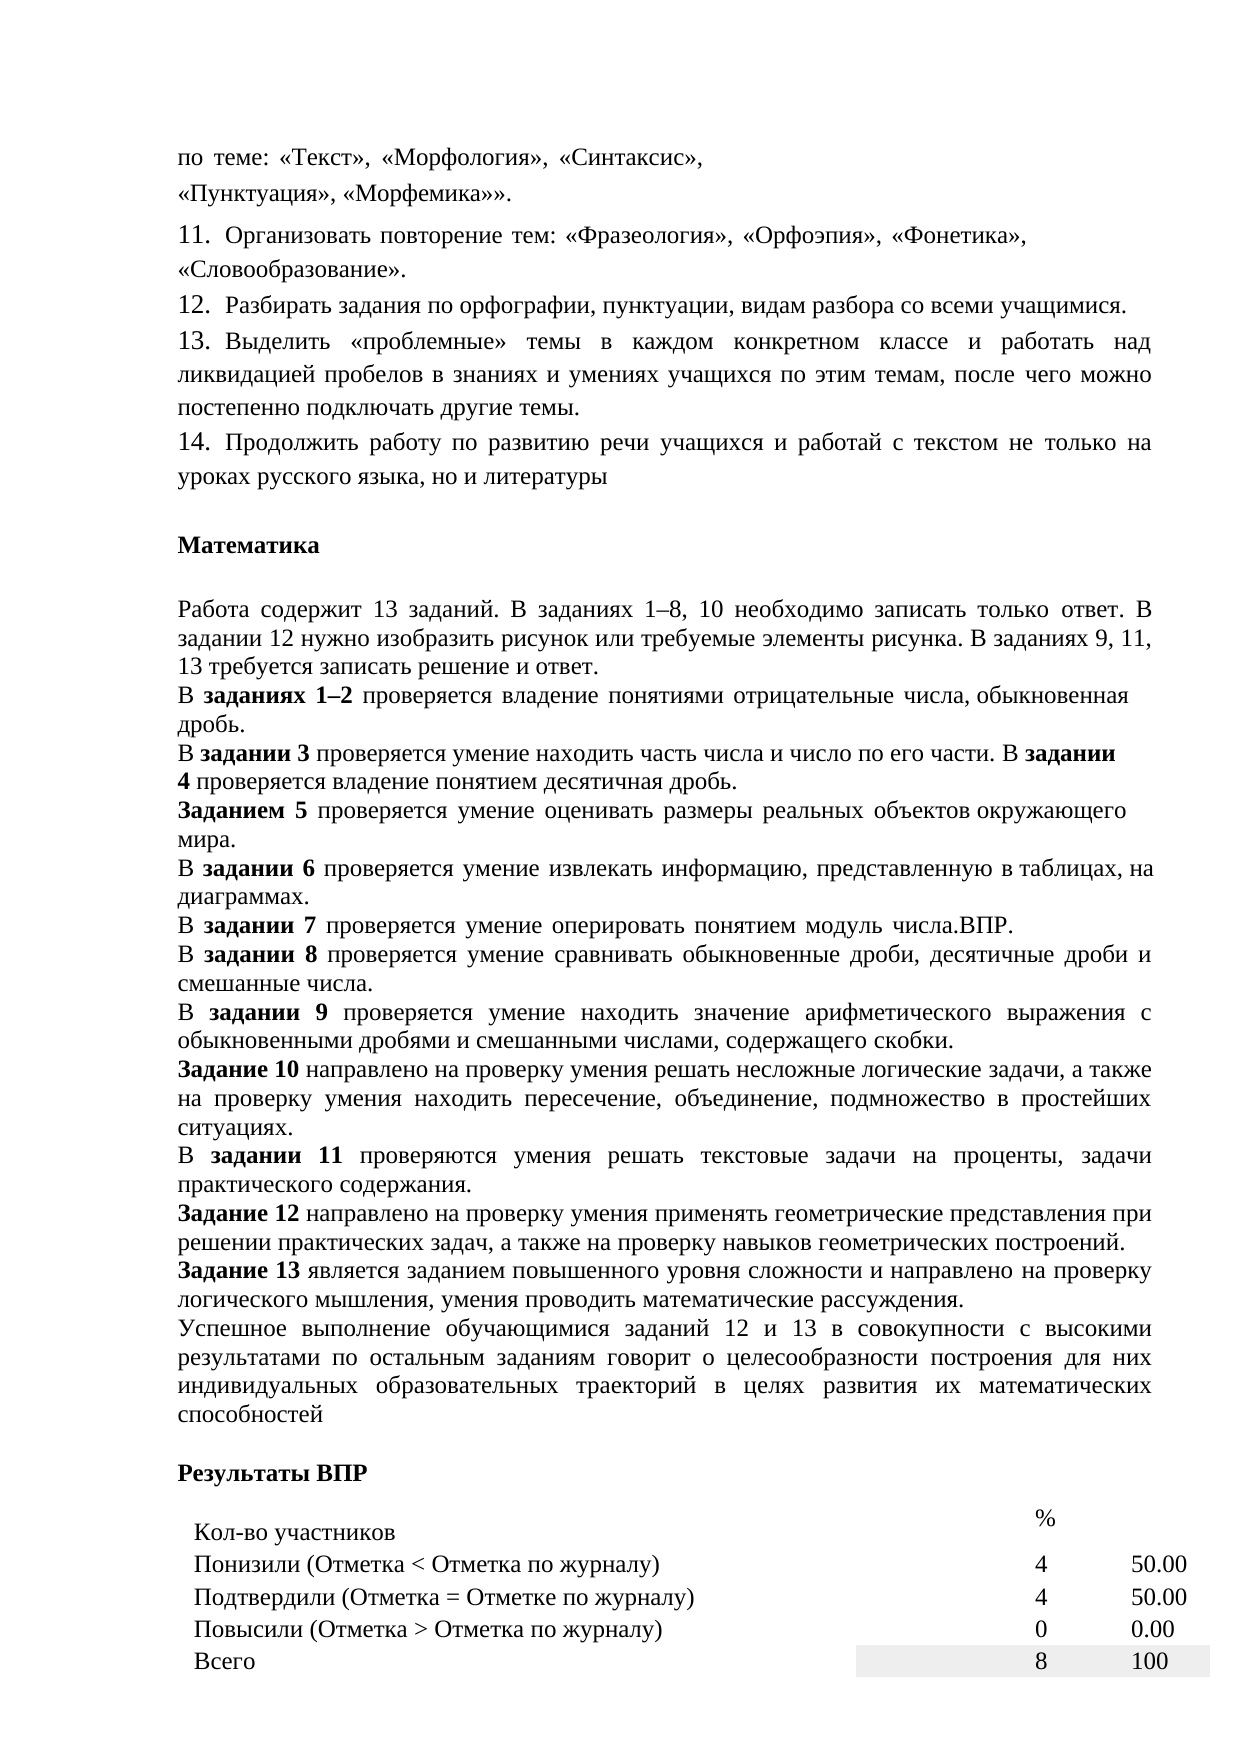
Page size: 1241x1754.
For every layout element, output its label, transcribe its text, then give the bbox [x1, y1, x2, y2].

text В задании 6 проверяется умение извлекать информацию, представленную в таблицах, на диаграммах. [177, 853, 1176, 910]
table_cell 4 [856, 1548, 1118, 1580]
table_cell 4 [856, 1580, 1118, 1612]
table_header Кол-во участников [163, 1487, 856, 1548]
text Задание 12 направлено на проверку умения применять геометрические представления при решении практических задач, а также на проверку навыков геометрических построений. [177, 1198, 1152, 1256]
table_cell 50.00 [1118, 1548, 1210, 1580]
subtitle Результаты ВПР [177, 1458, 1176, 1487]
text В задании 7 проверяется умение оперировать понятием модуль числа.ВПР. [177, 910, 1176, 939]
text «Пунктуация», «Морфемика»». [177, 175, 1176, 208]
table_header % [856, 1487, 1118, 1548]
text В задании 11 проверяются умения решать текстовые задачи на проценты, задачи практического содержания. [177, 1141, 1152, 1198]
text Заданием 5 проверяется умение оценивать размеры реальных объектов окружающего мира. [177, 795, 1151, 853]
text В задании 8 проверяется умение сравнивать обыкновенные дроби, десятичные дроби и смешанные числа. [177, 939, 1152, 997]
text Успешное выполнение обучающимися заданий 12 и 13 в совокупности с высокими результатами по остальным заданиям говорит о целесообразности построения для них индивидуальных образовательных траекторий в целях развития их математических способностей [177, 1313, 1152, 1428]
subtitle Математика [177, 527, 1176, 561]
table_cell Повысили (Отметка > Отметка по журналу) [163, 1612, 856, 1644]
table_cell Подтвердили (Отметка = Отметке по журналу) [163, 1580, 856, 1612]
table_cell 8 [856, 1645, 1118, 1677]
table_cell Понизили (Отметка < Отметка по журналу) [163, 1548, 856, 1580]
table_cell Всего [163, 1645, 856, 1677]
table_cell 0 [856, 1612, 1118, 1644]
text В задании 9 проверяется умение находить значение арифметического выражения с обыкновенными дробями и смешанными числами, содержащего скобки. [177, 997, 1152, 1054]
table_cell 50.00 [1118, 1580, 1210, 1612]
text Работа содержит 13 заданий. В заданиях 1–8, 10 необходимо записать только ответ. В задании 12 нужно изобразить рисунок или требуемые элементы рисунка. В заданиях 9, 11, 13 требуется записать решение и ответ. [177, 594, 1152, 680]
text В заданиях 1–2 проверяется владение понятиями отрицательные числа, обыкновенная дробь. [177, 680, 1151, 738]
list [177, 142, 1153, 170]
table_cell 0.00 [1118, 1612, 1210, 1644]
text Задание 10 направлено на проверку умения решать несложные логические задачи, а также на проверку умения находить пересечение, объединение, подмножество в простейших ситуациях. [177, 1054, 1152, 1141]
text «Словообразование». [177, 254, 1176, 283]
list Выделить «проблемные» темы в каждом конкретном классе и работать над ликвидацией пробелов в знаниях и умениях учащихся по этим темам, после чего можно постепенно подключать другие темы. [177, 324, 1152, 421]
text В задании 3 проверяется умение находить часть числа и число по его части. В задании 4 проверяется владение понятием десятичная дробь. [177, 738, 1134, 795]
text Задание 13 является заданием повышенного уровня сложности и направлено на проверку логического мышления, умения проводить математические рассуждения. [177, 1256, 1152, 1313]
table_cell 100 [1118, 1645, 1210, 1677]
list Организовать повторение тем: «Фразеология», «Орфоэпия», «Фонетика», [177, 218, 1176, 249]
list Разбирать задания по орфографии, пунктуации, видам разбора со всеми учащимися. [177, 288, 1152, 319]
list Продолжить работу по развитию речи учащихся и работай с текстом не только на уроках русского языка, но и литературы [177, 426, 1151, 490]
